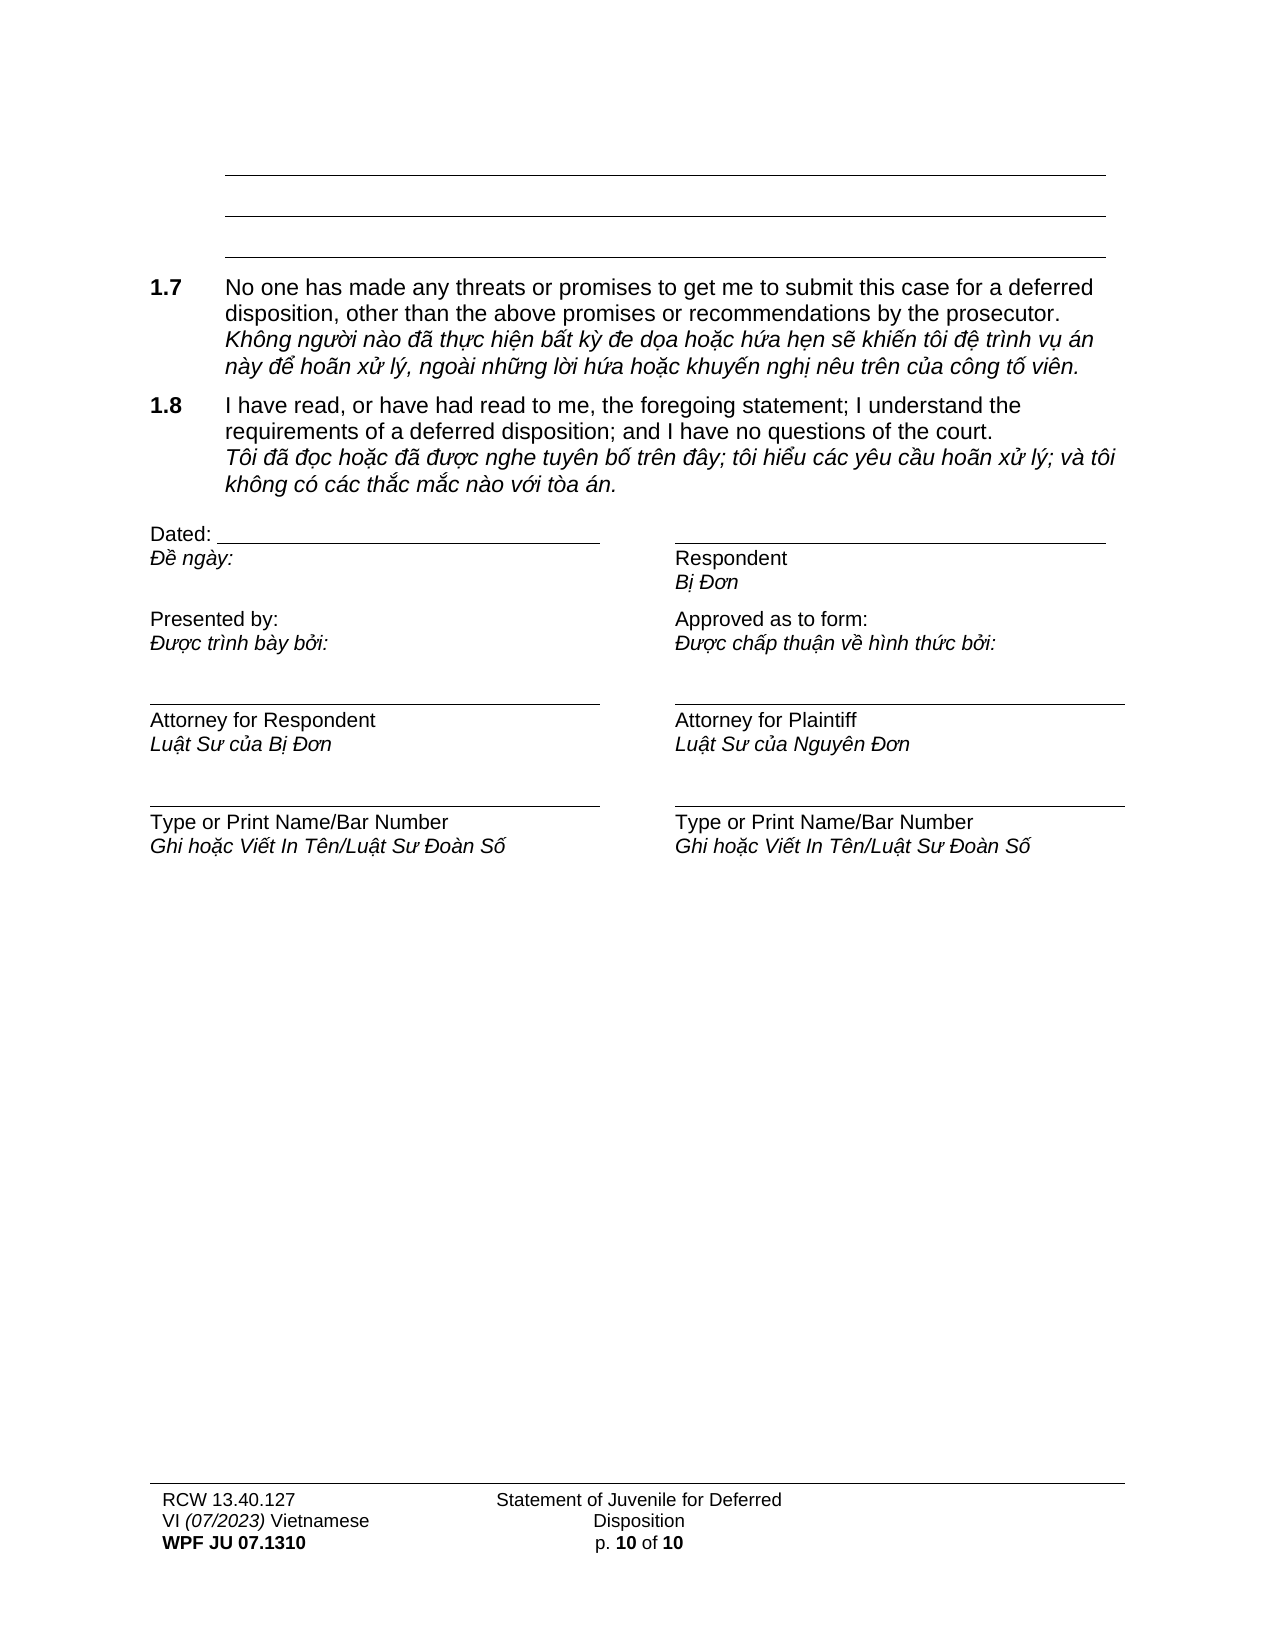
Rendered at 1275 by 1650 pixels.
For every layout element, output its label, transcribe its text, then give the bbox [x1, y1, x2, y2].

text Bị Đơn [150, 570, 1125, 594]
text Presented by: Approved as to form: [150, 606, 1125, 630]
text Dated: [150, 522, 1125, 546]
text Attorney for Respondent Attorney for Plaintiff [150, 708, 1125, 732]
text Ghi hoặc Viết In Tên/Luật Sư Đoàn Số Ghi hoặc Viết In Tên/Luật Sư Đoàn Số [150, 834, 1125, 858]
text Tôi đã đọc hoặc đã được nghe tuyên bố trên đây; tôi hiểu các yêu cầu hoãn xử lý; và tôi không có các thắc mắc nào với tòa án. [150, 444, 1125, 497]
text 1.7 No one has made any threats or promises to get me to submit this case for a deferred disposition, other than the above promises or recommendations by the prosecutor. [150, 274, 1125, 326]
text Luật Sư của Bị Đơn Luật Sư của Nguyên Đơn [150, 732, 1125, 756]
text Đề ngày: Respondent [150, 546, 1125, 570]
text Được trình bày bởi: Được chấp thuận về hình thức bởi: [150, 630, 1125, 654]
text Không người nào đã thực hiện bất kỳ đe dọa hoặc hứa hẹn sẽ khiến tôi đệ trình vụ án này để hoãn xử lý, ngoài những lời hứa hoặc khuyến nghị nêu trên của công tố viên. [150, 326, 1125, 379]
text Type or Print Name/Bar Number Type or Print Name/Bar Number [150, 810, 1125, 834]
text 1.8 I have read, or have had read to me, the foregoing statement; I understand the requirements of a deferred disposition; and I have no questions of the court. [150, 392, 1125, 444]
